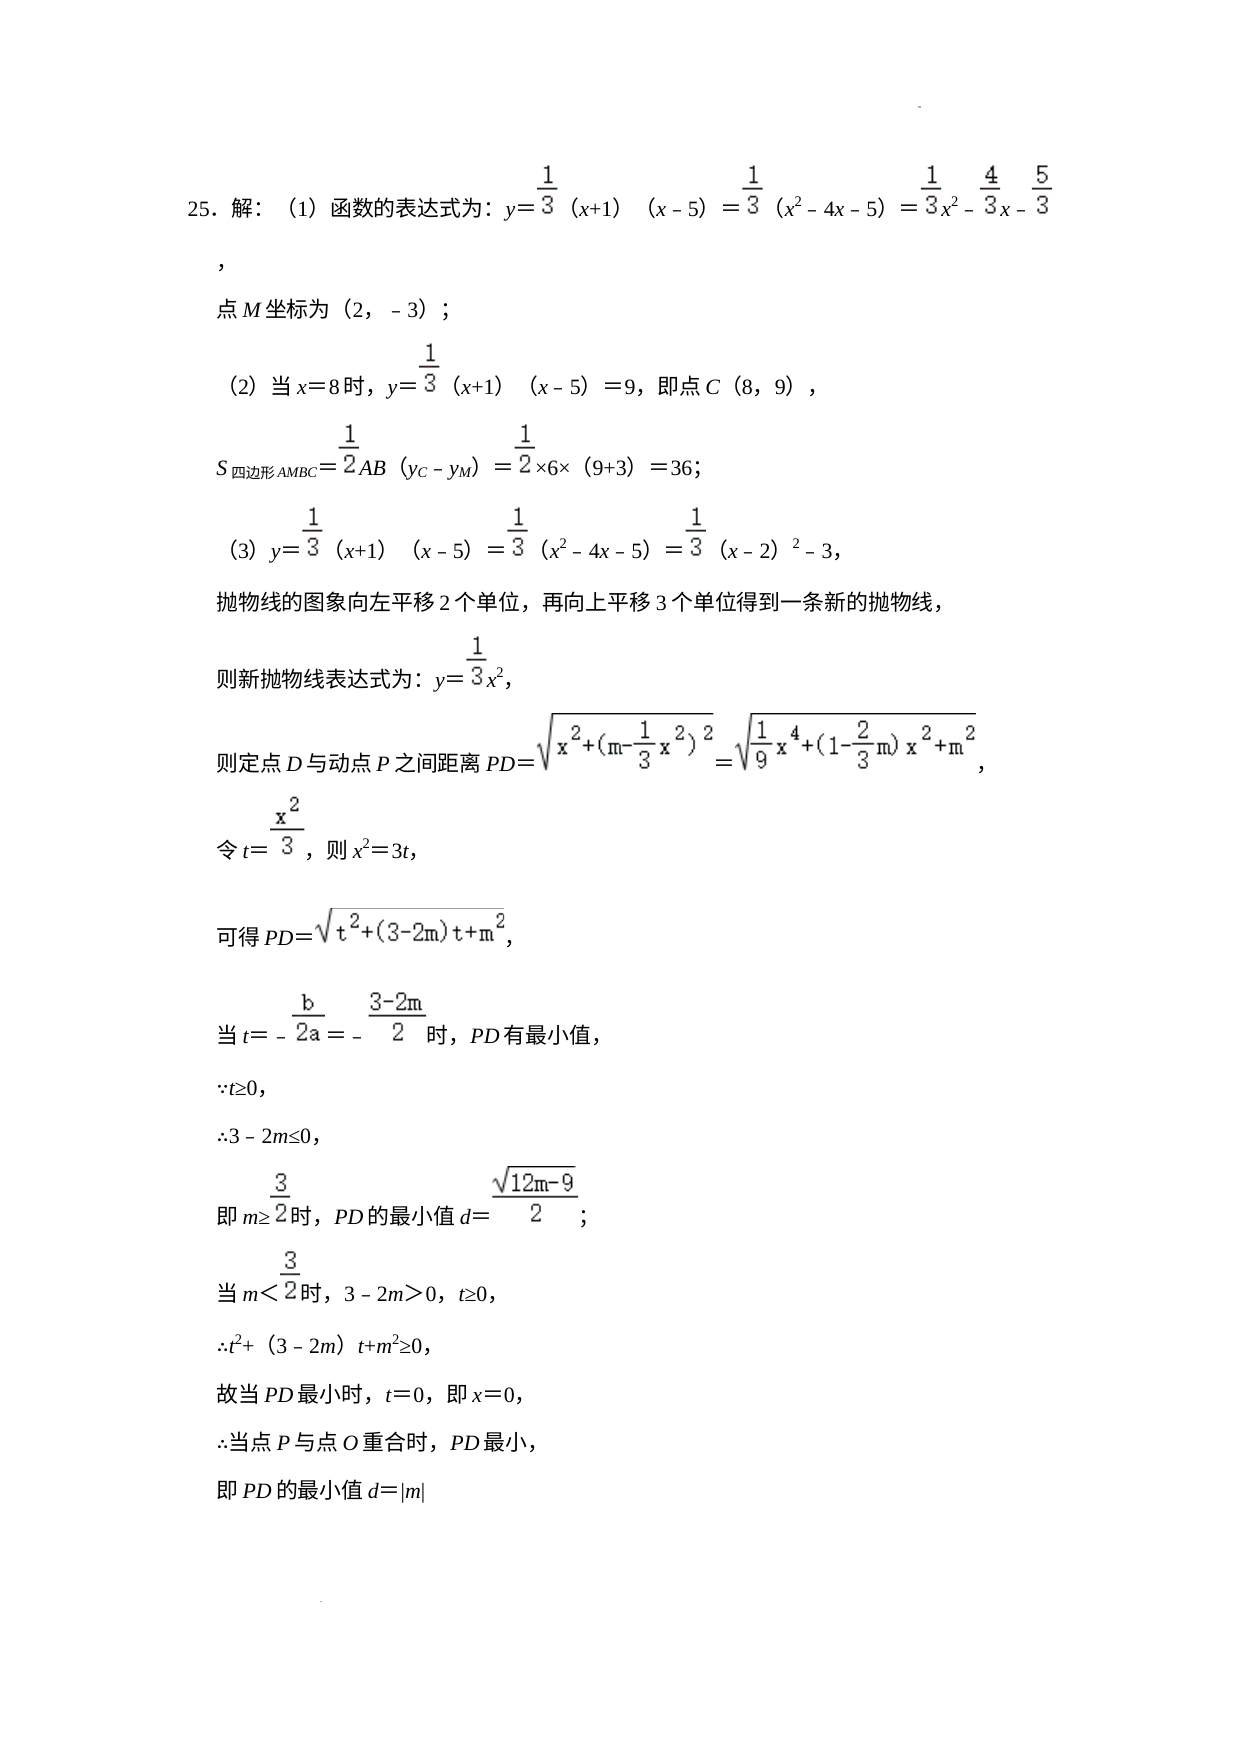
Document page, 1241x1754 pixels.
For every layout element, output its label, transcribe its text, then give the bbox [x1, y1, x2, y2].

picture [685, 503, 706, 559]
picture [338, 420, 359, 476]
picture [419, 340, 440, 395]
picture [1031, 162, 1053, 217]
text ∵t≥0， [216, 1070, 1053, 1102]
picture [315, 908, 505, 946]
text 故当PD最小时，t＝0，即x＝0， [216, 1376, 1053, 1409]
text （3）y＝（x+1）（x﹣5）＝（x2﹣4x﹣5）＝（x﹣2）2﹣3， [216, 504, 1053, 569]
text 可得PD＝， [216, 908, 1053, 973]
text 则新抛物线表达式为：y＝x2， [216, 633, 1053, 698]
picture [492, 1166, 579, 1225]
text 抛物线的图象向左平移2个单位，再向上平移3个单位得到一条新的抛物线， [216, 585, 1053, 617]
picture [280, 1247, 301, 1302]
text S四边形AMBC＝AB（yC﹣yM）＝×6×（9+3）＝36； [216, 421, 1053, 486]
text 即m≥时，PD的最小值d＝； [216, 1166, 1053, 1231]
text 25．解：（1）函数的表达式为：y＝（x+1）（x﹣5）＝（x2﹣4x﹣5）＝x2﹣x﹣， [187, 162, 1053, 276]
picture [979, 162, 1001, 217]
text 点M坐标为（2，﹣3）； [216, 292, 1053, 324]
text 即PD的最小值d＝|m| [216, 1473, 1053, 1506]
picture [466, 633, 487, 688]
text 令t＝，则x2＝3t， [216, 795, 1053, 892]
picture [292, 988, 325, 1044]
text ∴当点P与点O重合时，PD最小， [216, 1425, 1053, 1457]
text 当m＜时，3﹣2m＞0，t≥0， [216, 1247, 1053, 1312]
picture [537, 162, 558, 217]
picture [920, 162, 942, 217]
text ∴t2+（3﹣2m）t+m2≥0， [216, 1328, 1053, 1361]
picture [507, 503, 528, 559]
picture [302, 503, 323, 559]
picture [514, 420, 535, 476]
picture [270, 1169, 291, 1225]
text （2）当x＝8时，y＝（x+1）（x﹣5）＝9，即点C（8，9）， [216, 340, 1053, 405]
text 当t＝﹣＝﹣时，PD有最小值， [216, 989, 1053, 1054]
picture [270, 794, 305, 859]
picture [742, 162, 763, 217]
text ∴3﹣2m≤0， [216, 1118, 1053, 1151]
picture [536, 713, 714, 772]
picture [735, 713, 976, 772]
picture [368, 988, 427, 1044]
